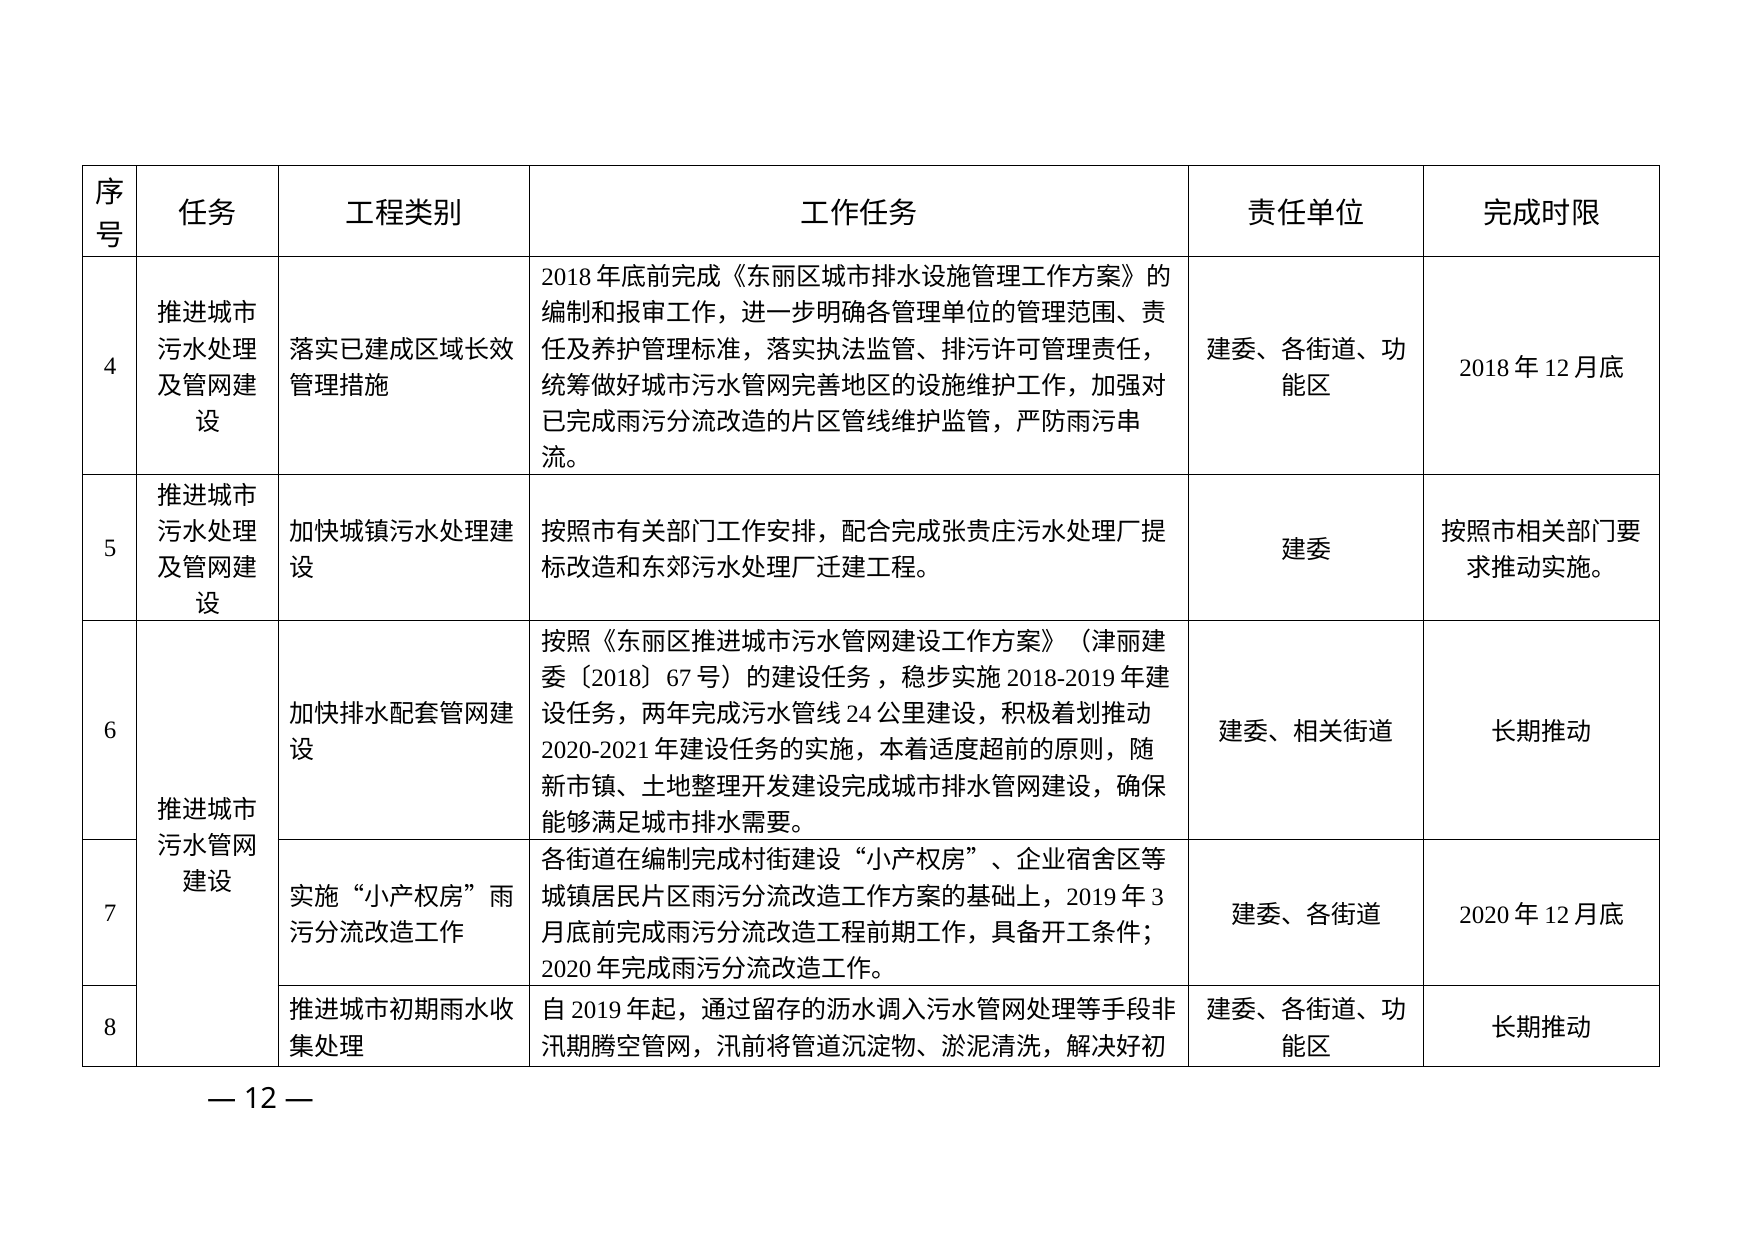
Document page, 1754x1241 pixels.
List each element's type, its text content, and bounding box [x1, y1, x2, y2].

table_cell 各街道在编制完成村街建设“小产权房”、企业宿舍区等城镇居民片区雨污分流改造工作方案的基础上，2019年3月底前完成雨污分流改造工程前期工作，具备开工条件；2020年完成雨污分流改造工作。 [530, 840, 1188, 985]
table_cell 2018年底前完成《东丽区城市排水设施管理工作方案》的编制和报审工作，进一步明确各管理单位的管理范围、责任及养护管理标准，落实执法监管、排污许可管理责任，统筹做好城市污水管网完善地区的设施维护工作，加强对已完成雨污分流改造的片区管线维护监管，严防雨污串流。 [530, 257, 1188, 474]
table_cell 按照《东丽区推进城市污水管网建设工作方案》（津丽建委〔2018〕67号）的建设任务 ，稳步实施2018-2019年建设任务，两年完成污水管线24公里建设，积极着划推动2020-2021年建设任务的实施，本着适度超前的原则，随新市镇、土地整理开发建设完成城市排水管网建设，确保能够满足城市排水需要。 [530, 621, 1188, 839]
table_header 序号 [83, 166, 136, 256]
table_cell 实施“小产权房”雨污分流改造工作 [279, 840, 529, 985]
table_cell 5 [83, 475, 136, 620]
table_header 完成时限 [1424, 166, 1659, 256]
table_cell 4 [83, 257, 136, 474]
table_cell 落实已建成区域长效管理措施 [279, 257, 529, 474]
table_cell 推进城市污水处理及管网建设 [137, 257, 278, 474]
table_cell 推进城市初期雨水收集处理 [279, 986, 529, 1066]
table_cell 长期推动 [1424, 621, 1659, 839]
table_cell 加快城镇污水处理建设 [279, 475, 529, 620]
table_cell 推进城市污水处理及管网建设 [137, 475, 278, 620]
table_header 责任单位 [1189, 166, 1423, 256]
table_cell 6 [83, 621, 136, 839]
table_cell 建委、相关街道 [1189, 621, 1423, 839]
table_cell 2018年12月底 [1424, 257, 1659, 474]
table_cell 长期推动 [1424, 986, 1659, 1066]
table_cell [530, 986, 1188, 1066]
table_cell 7 [83, 840, 136, 985]
table_cell 建委、各街道 [1189, 840, 1423, 985]
table_cell 建委 [1189, 475, 1423, 620]
table_cell 按照市有关部门工作安排，配合完成张贵庄污水处理厂提标改造和东郊污水处理厂迁建工程。 [530, 475, 1188, 620]
table_cell 按照市相关部门要求推动实施。 [1424, 475, 1659, 620]
table_header 任务 [137, 166, 278, 256]
table_header 工作任务 [530, 166, 1188, 256]
table_cell 2020年12月底 [1424, 840, 1659, 985]
table_cell 建委、各街道、功能区 [1189, 257, 1423, 474]
table_header 工程类别 [279, 166, 529, 256]
table_cell 建委、各街道、功能区 [1189, 986, 1423, 1066]
table_cell 8 [83, 986, 136, 1066]
table_cell 加快排水配套管网建设 [279, 621, 529, 839]
table_cell 推进城市污水管网建设 [137, 621, 278, 1066]
